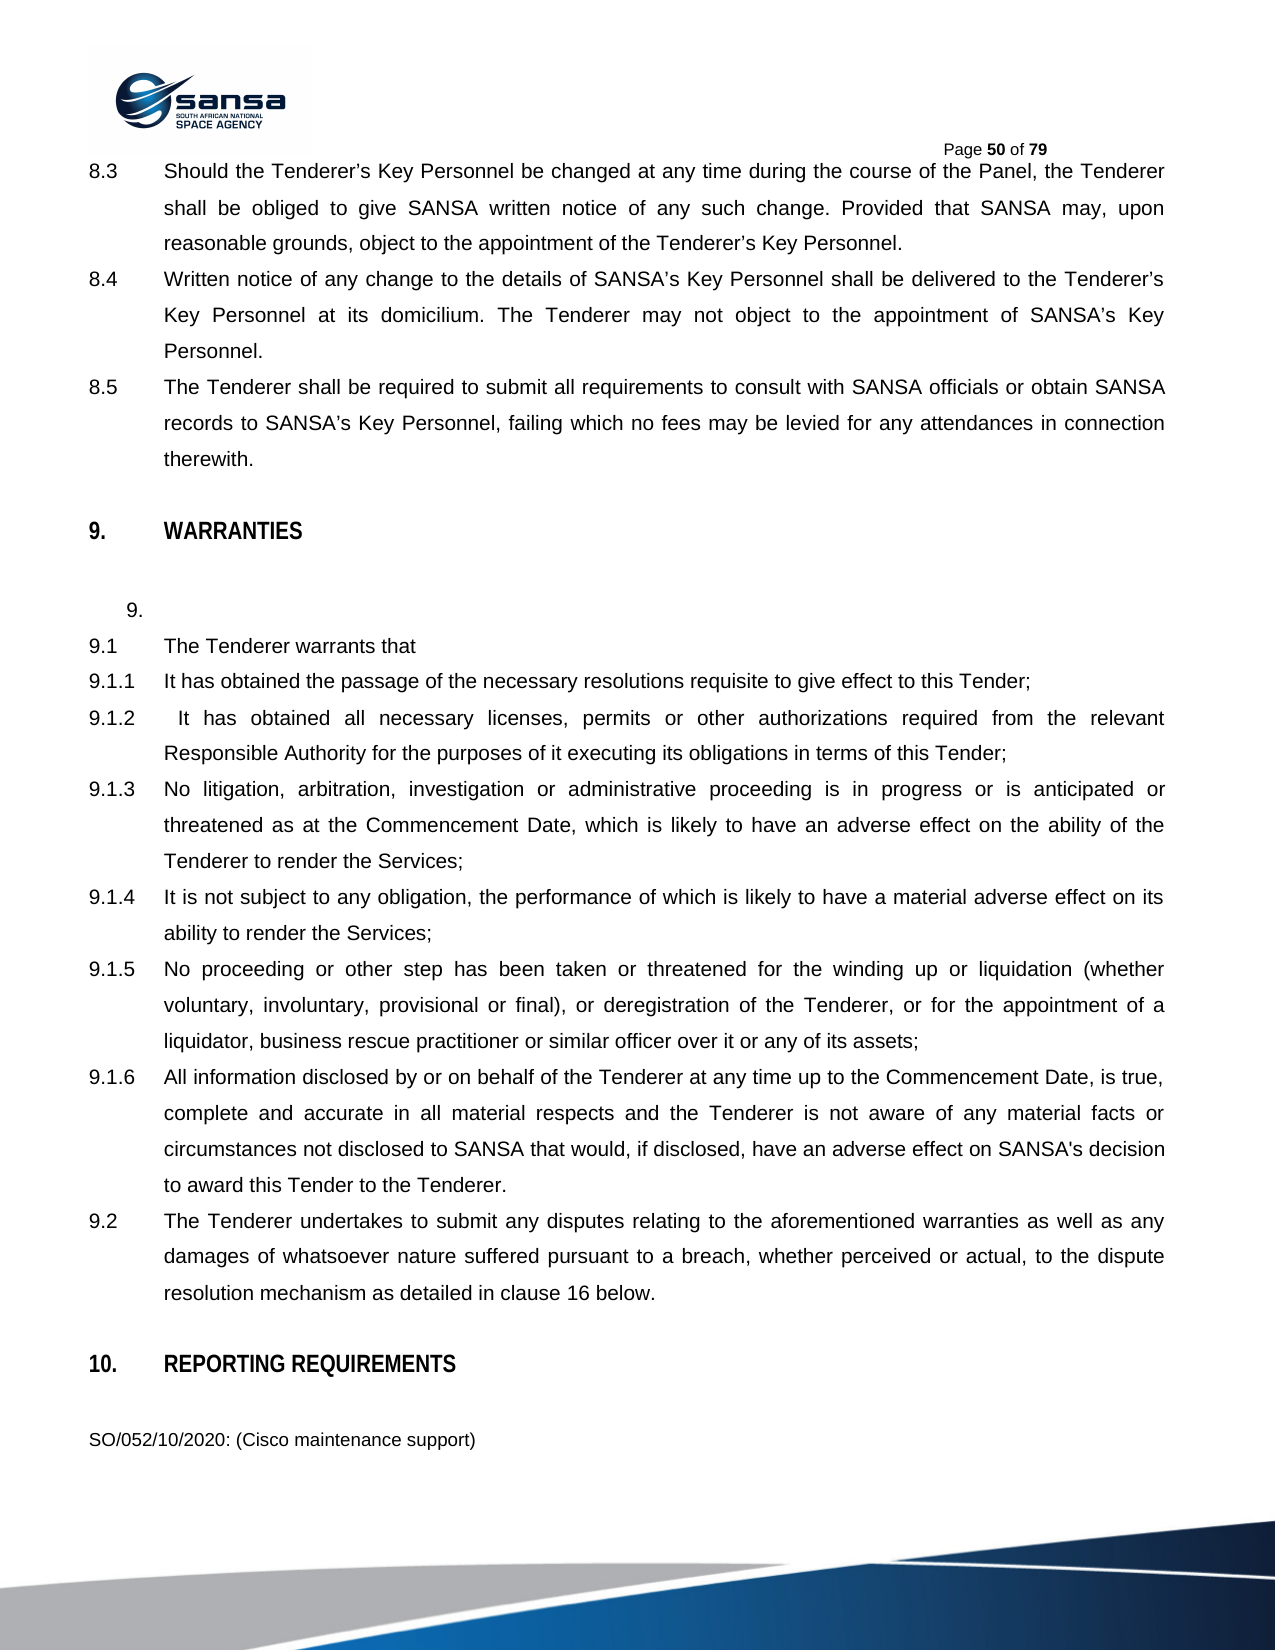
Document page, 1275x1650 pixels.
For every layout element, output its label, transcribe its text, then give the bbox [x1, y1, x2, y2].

subtitle All information disclosed by or on behalf of the Tenderer at any time up to the Commencement Date, is true, complete and accurate in all material respects and the Tenderer is not aware of any material facts or circumstances not disclosed to SANSA that would, if disclosed, have an adverse effect on SANSA's decision to award this Tender to the Tenderer. [89, 1065, 1166, 1196]
subtitle It has obtained the passage of the necessary resolutions requisite to give effect to this Tender; [89, 669, 1166, 693]
picture [88, 45, 313, 156]
subtitle Should the Tenderer’s Key Personnel be changed at any time during the course of the Panel, the Tenderer shall be obliged to give SANSA written notice of any such change. Provided that SANSA may, upon reasonable grounds, object to the appointment of the Tenderer’s Key Personnel. [89, 159, 1166, 255]
subtitle The Tenderer shall be required to submit all requirements to consult with SANSA officials or obtain SANSA records to SANSA’s Key Personnel, failing which no fees may be levied for any attendances in connection therewith. [89, 375, 1166, 471]
subtitle REPORTING REQUIREMENTS [89, 1352, 1166, 1378]
picture [0, 1510, 1275, 1650]
subtitle No proceeding or other step has been taken or threatened for the winding up or liquidation (whether voluntary, involuntary, provisional or final), or deregistration of the Tenderer, or for the appointment of a liquidator, business rescue practitioner or similar officer over it or any of its assets; [89, 957, 1166, 1053]
subtitle The Tenderer undertakes to submit any disputes relating to the aforementioned warranties as well as any damages of whatsoever nature suffered pursuant to a breach, whether perceived or actual, to the dispute resolution mechanism as detailed in clause 16 below. [89, 1208, 1166, 1304]
subtitle The Tenderer warrants that [89, 633, 1166, 657]
subtitle It is not subject to any obligation, the performance of which is likely to have a material adverse effect on its ability to render the Services; [89, 885, 1166, 945]
subtitle It has obtained all necessary licenses, permits or other authorizations required from the relevant Responsible Authority for the purposes of it executing its obligations in terms of this Tender; [89, 705, 1166, 765]
subtitle No litigation, arbitration, investigation or administrative proceeding is in progress or is anticipated or threatened as at the Commencement Date, which is likely to have an adverse effect on the ability of the Tenderer to render the Services; [89, 777, 1166, 873]
subtitle WARRANTIES [89, 519, 1166, 544]
subtitle Written notice of any change to the details of SANSA’s Key Personnel shall be delivered to the Tenderer’s Key Personnel at its domicilium. The Tenderer may not object to the appointment of SANSA’s Key Personnel. [89, 267, 1166, 363]
